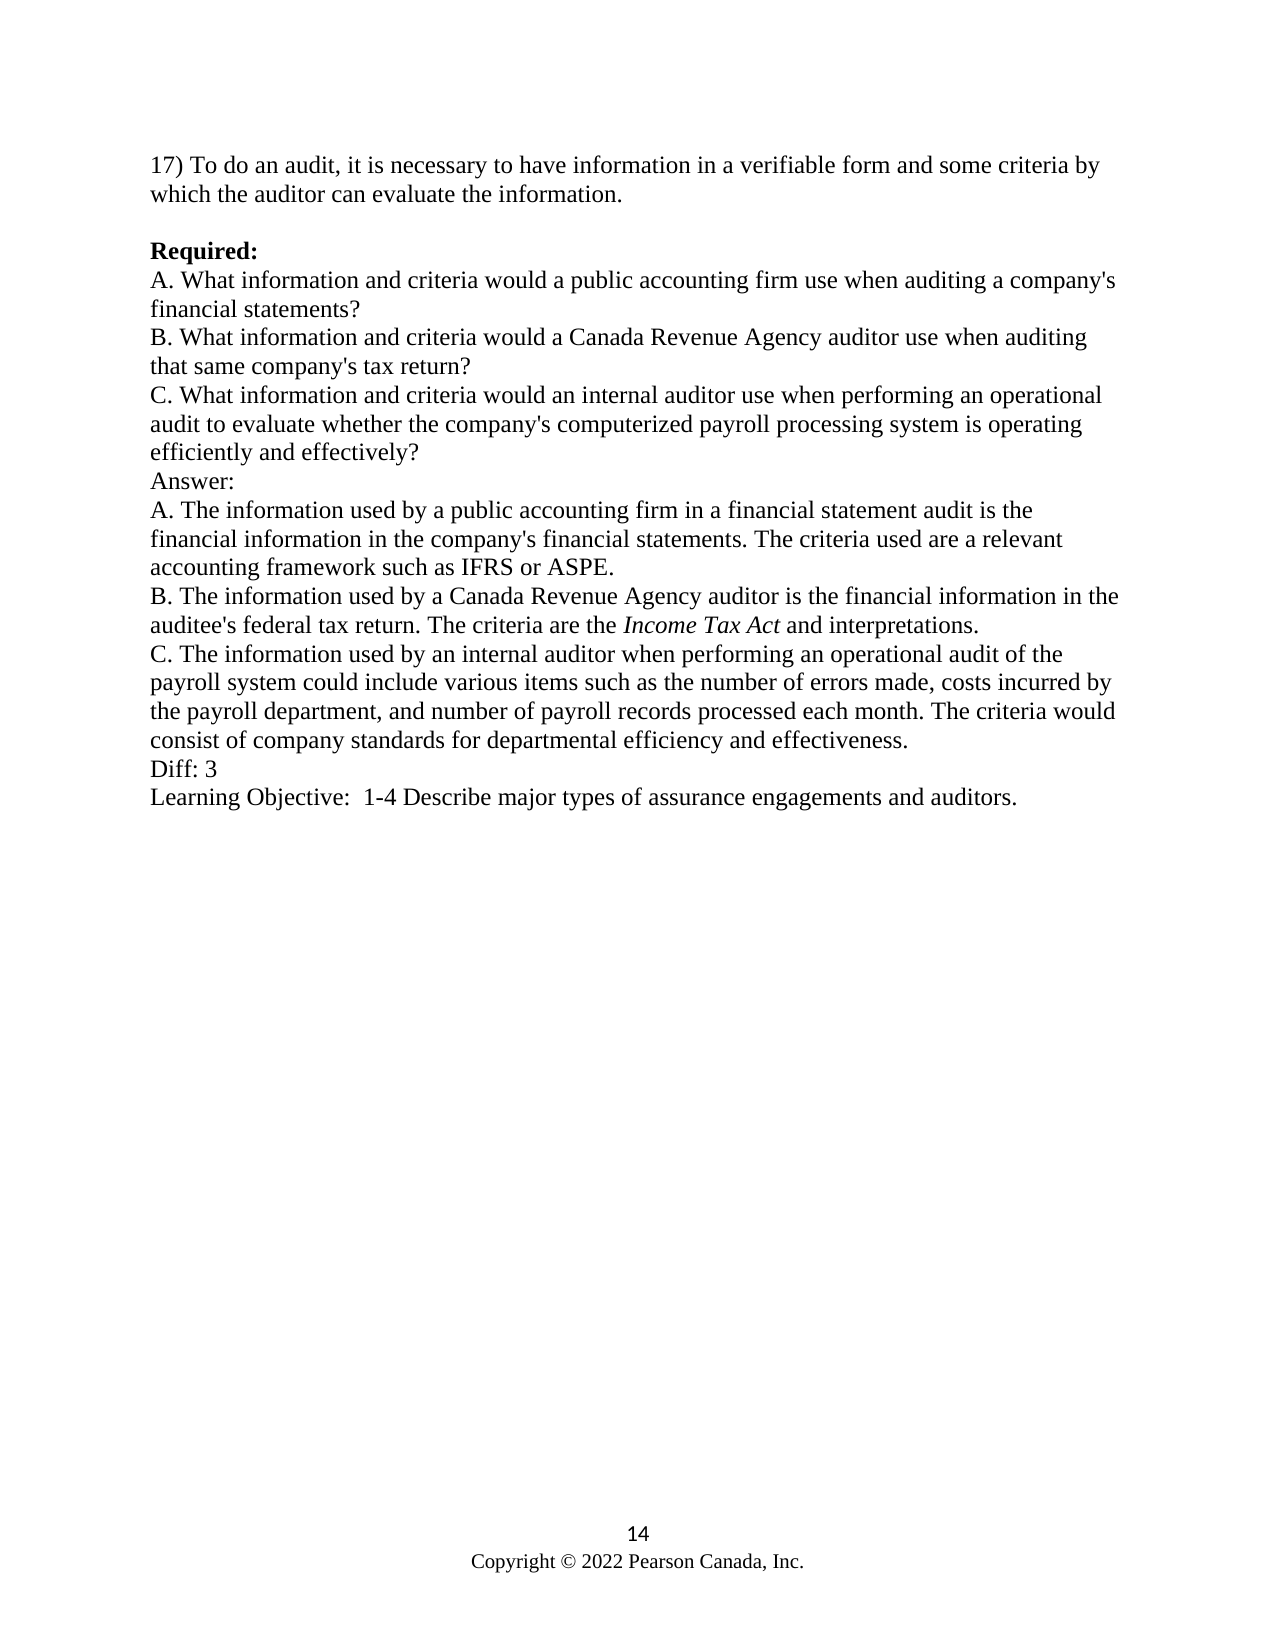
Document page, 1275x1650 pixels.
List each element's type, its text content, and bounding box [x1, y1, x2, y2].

text Diff: 3 [150, 754, 1125, 782]
text B. The information used by a Canada Revenue Agency auditor is the financial information in the auditee's federal tax return. The criteria are the Income Tax Act and interpretations. [150, 581, 1125, 639]
text Answer: [150, 466, 1125, 495]
text A. The information used by a public accounting firm in a financial statement audit is the financial information in the company's financial statements. The criteria used are a relevant accounting framework such as IFRS or ASPE. [150, 495, 1125, 581]
text C. The information used by an internal auditor when performing an operational audit of the payroll system could include various items such as the number of errors made, costs incurred by the payroll department, and number of payroll records processed each month. The criteria would consist of company standards for departmental efficiency and effectiveness. [150, 639, 1125, 754]
text Required: [150, 236, 1125, 265]
text A. What information and criteria would a public accounting firm use when auditing a company's financial statements? [150, 265, 1125, 322]
text C. What information and criteria would an internal auditor use when performing an operational audit to evaluate whether the company's computerized payroll processing system is operating efficiently and effectively? [150, 380, 1125, 466]
text 17) To do an audit, it is necessary to have information in a verifiable form and some criteria by which the auditor can evaluate the information. [150, 150, 1125, 207]
text Learning Objective: 1-4 Describe major types of assurance engagements and auditors. [150, 782, 1125, 811]
text B. What information and criteria would a Canada Revenue Agency auditor use when auditing that same company's tax return? [150, 322, 1125, 380]
